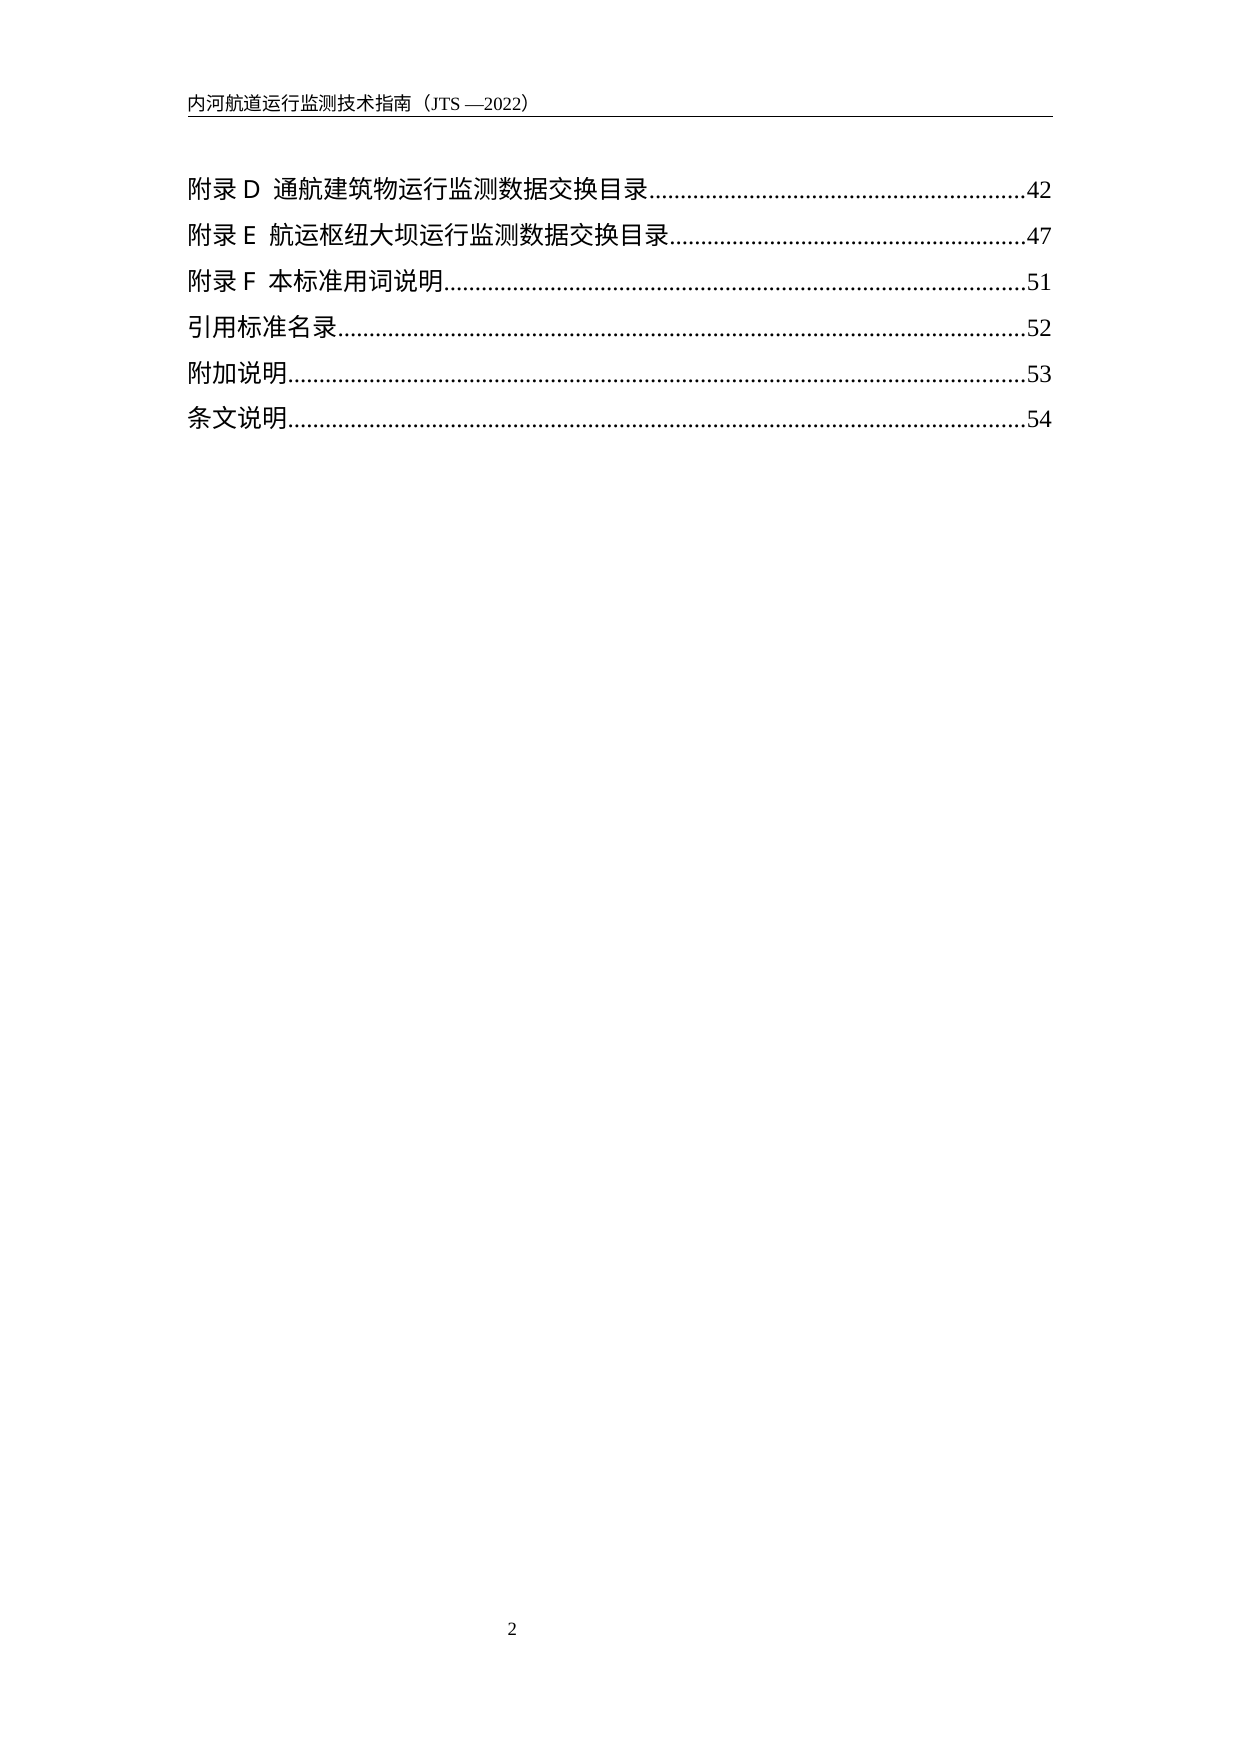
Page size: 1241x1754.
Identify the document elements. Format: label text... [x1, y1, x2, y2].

text 引用标准名录 52 [187, 299, 1053, 345]
text 附录E 航运枢纽大坝运行监测数据交换目录 47 [187, 208, 1053, 254]
text 附加说明 53 [187, 345, 1053, 391]
text 条文说明 54 [187, 391, 1053, 437]
text 附录F 本标准用词说明 51 [187, 254, 1053, 299]
text 附录D 通航建筑物运行监测数据交换目录 42 [187, 162, 1053, 208]
